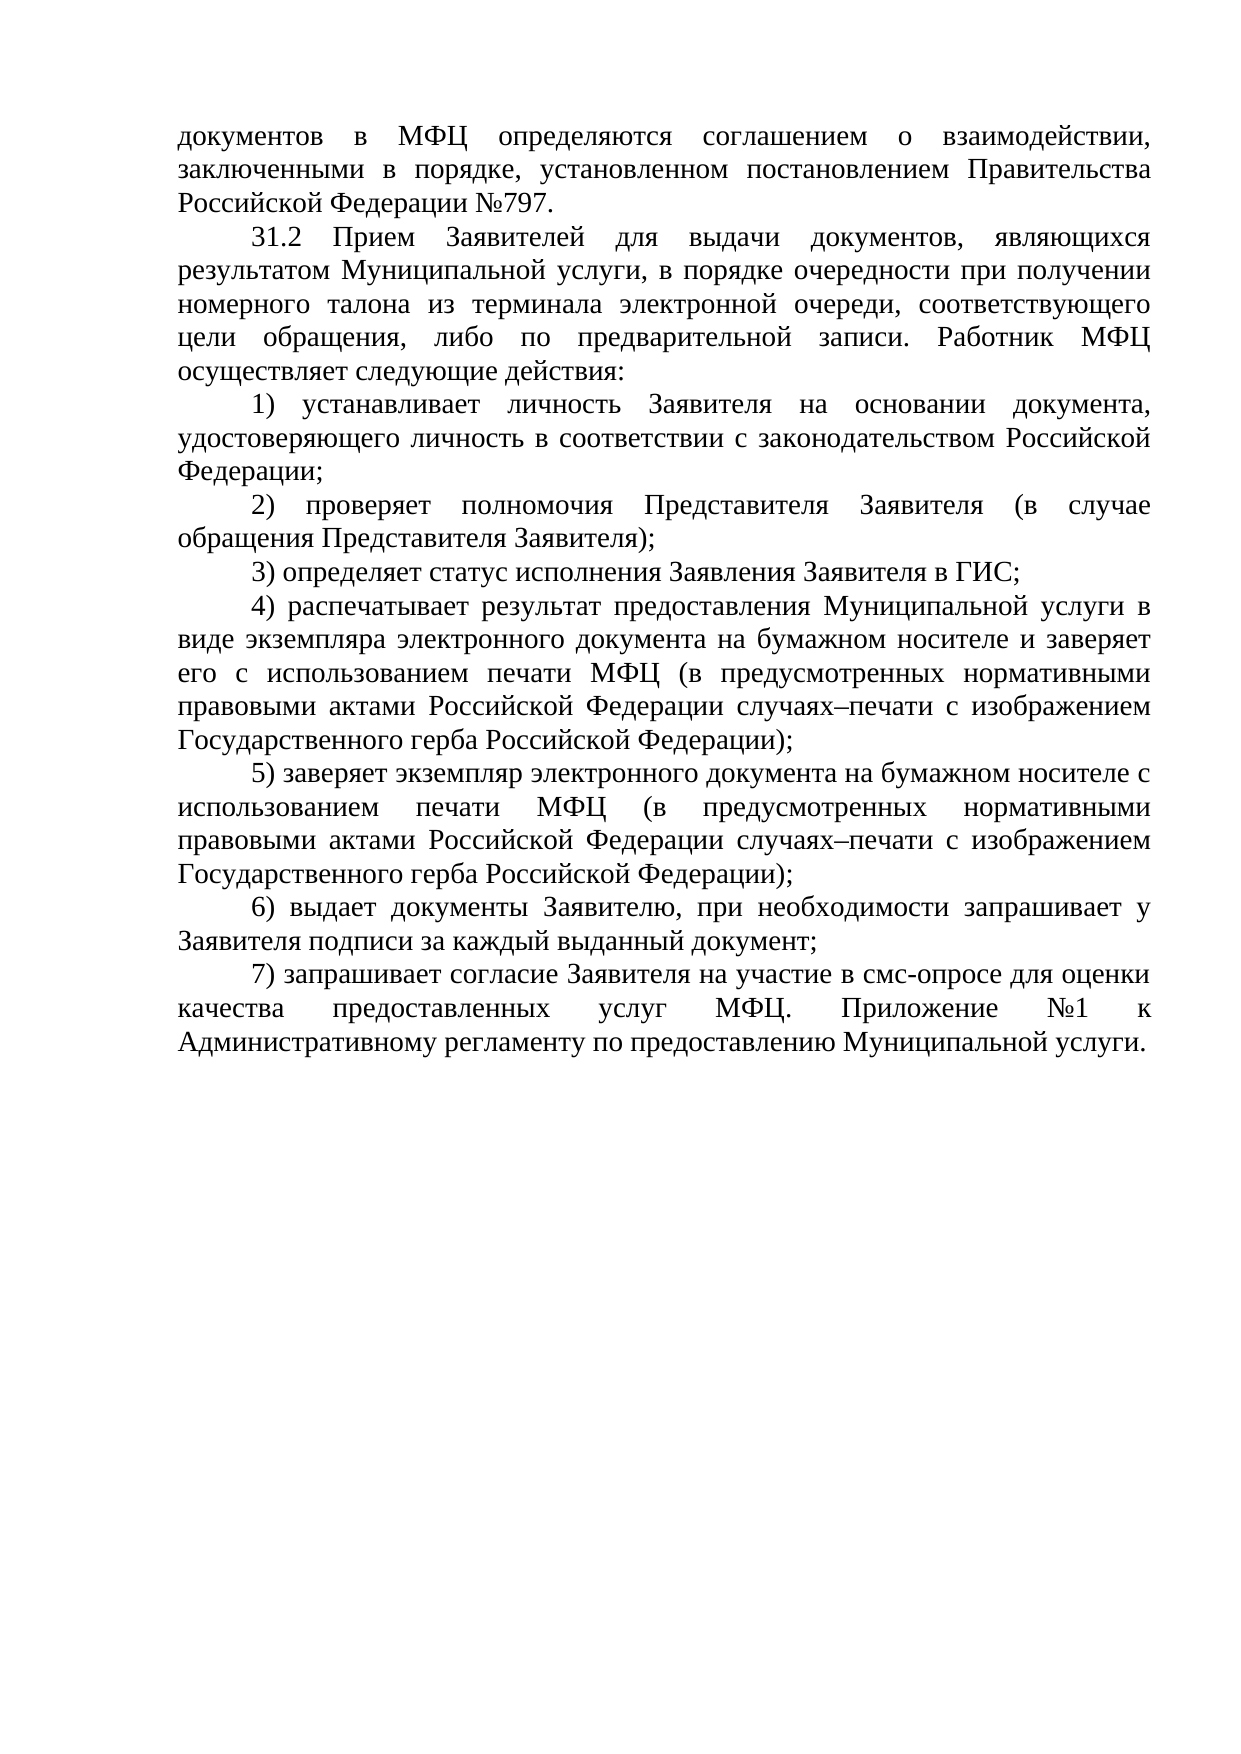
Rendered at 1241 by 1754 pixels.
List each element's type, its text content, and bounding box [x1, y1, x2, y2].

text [177, 118, 1152, 219]
text 5) заверяет экземпляр электронного документа на бумажном носителе с использованием печати МФЦ (в предусмотренных нормативными правовыми актами Российской Федерации случаях–печати с изображением Государственного герба Российской Федерации); [177, 755, 1152, 889]
text 7) запрашивает согласие Заявителя на участие в смс-опросе для оценки качества предоставленных услуг МФЦ. Приложение №1 к Административному регламенту по предоставлению Муниципальной услуги. [177, 957, 1152, 1057]
text 4) распечатывает результат предоставления Муниципальной услуги в виде экземпляра электронного документа на бумажном носителе и заверяет его с использованием печати МФЦ (в предусмотренных нормативными правовыми актами Российской Федерации случаях–печати с изображением Государственного герба Российской Федерации); [177, 588, 1152, 755]
text 31.2 Прием Заявителей для выдачи документов, являющихся результатом Муниципальной услуги, в порядке очередности при получении номерного талона из терминала электронной очереди, соответствующего цели обращения, либо по предварительной записи. Работник МФЦ осуществляет следующие действия: [177, 219, 1152, 386]
text 2) проверяет полномочия Представителя Заявителя (в случае обращения Представителя Заявителя); [177, 487, 1152, 554]
text 1) устанавливает личность Заявителя на основании документа, удостоверяющего личность в соответствии с законодательством Российской Федерации; [177, 386, 1152, 487]
text 6) выдает документы Заявителю, при необходимости запрашивает у Заявителя подписи за каждый выданный документ; [177, 889, 1152, 957]
text 3) определяет статус исполнения Заявления Заявителя в ГИС; [177, 554, 1152, 588]
